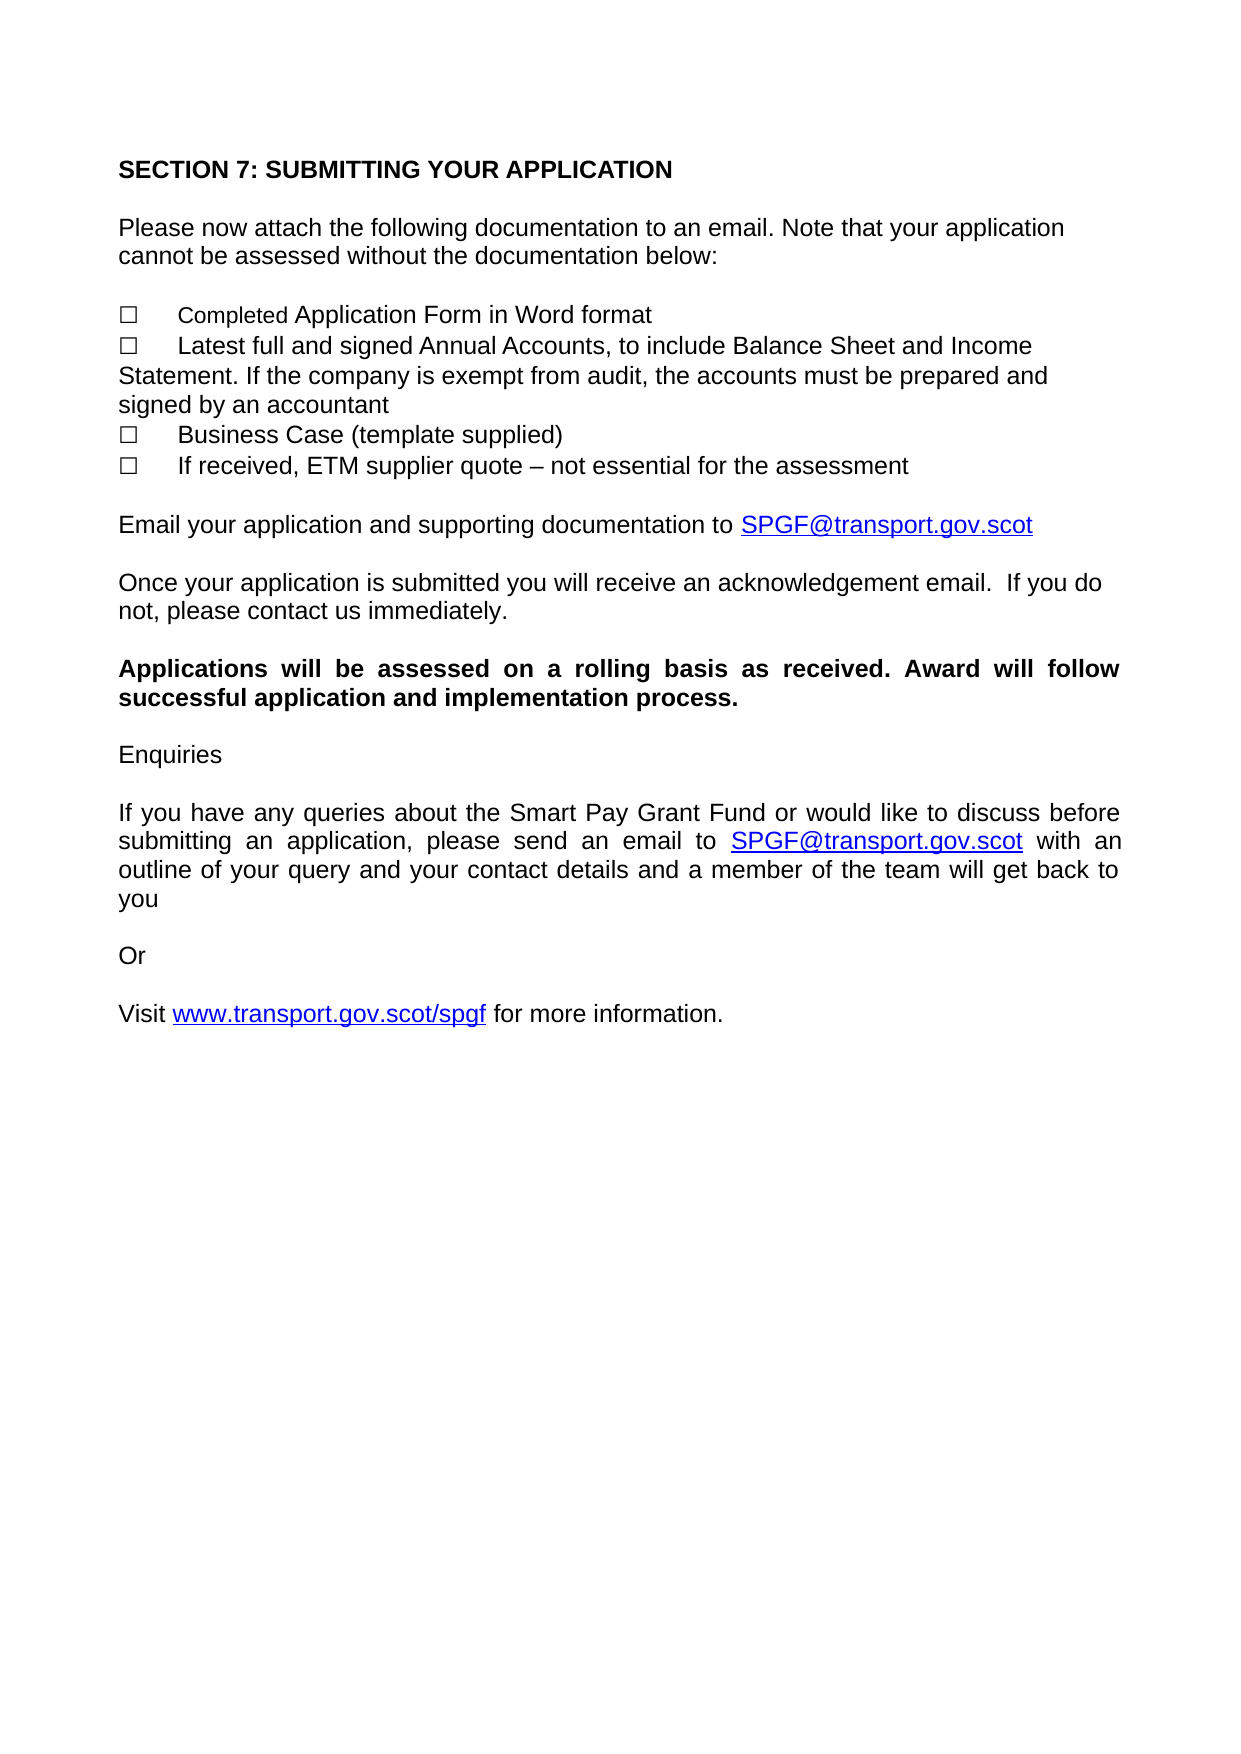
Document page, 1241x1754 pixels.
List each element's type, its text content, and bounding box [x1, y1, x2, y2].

subtitle SECTION 7: SUBMITTING YOUR APPLICATION [118, 155, 1122, 184]
subtitle If received, ETM supplier quote – not essential for the assessment [118, 450, 1122, 481]
text Applications will be assessed on a rolling basis as received. Award will follow successful application and implementation process. [118, 654, 1122, 711]
text Once your application is submitted you will receive an acknowledgement email. If you do not, please contact us immediately. [118, 567, 1122, 625]
text Email your application and supporting documentation to SPGF@transport.gov.scot [118, 510, 1122, 539]
text Enquiries [118, 740, 1122, 769]
subtitle Latest full and signed Annual Accounts, to include Balance Sheet and Income Statement. If the company is exempt from audit, the accounts must be prepared and signed by an accountant [118, 330, 1122, 419]
text If you have any queries about the Smart Pay Grant Fund or would like to discuss before submitting an application, please send an email to SPGF@transport.gov.scot with an outline of your query and your contact details and a member of the team will get back to you [118, 797, 1122, 912]
subtitle Business Case (template supplied) [118, 419, 1122, 450]
text Or [118, 941, 1122, 970]
subtitle Completed Application Form in Word format [118, 299, 1122, 330]
text Visit www.transport.gov.scot/spgf for more information. [118, 999, 1122, 1027]
text Please now attach the following documentation to an email. Note that your application cannot be assessed without the documentation below: [118, 212, 1122, 270]
